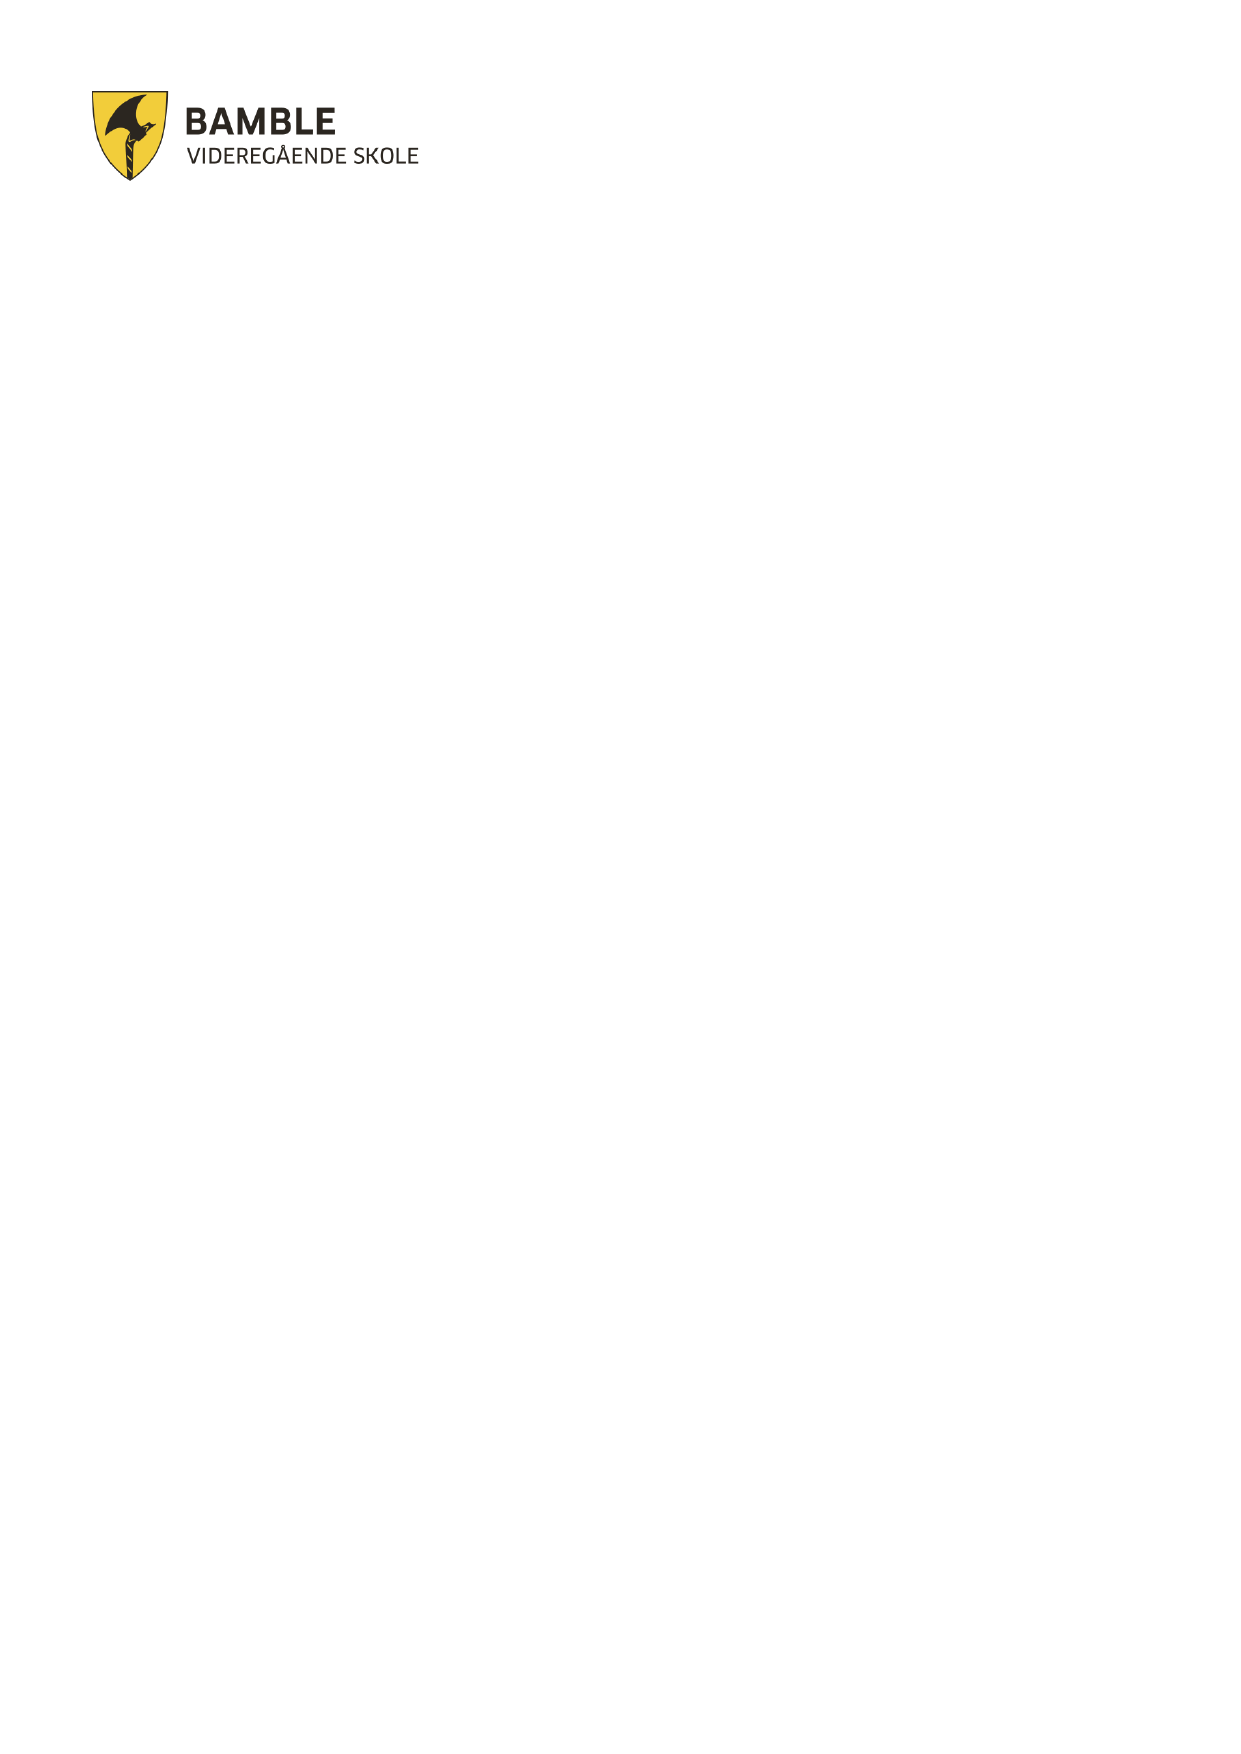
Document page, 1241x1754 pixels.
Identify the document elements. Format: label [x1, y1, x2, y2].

picture [0, 0, 431, 212]
